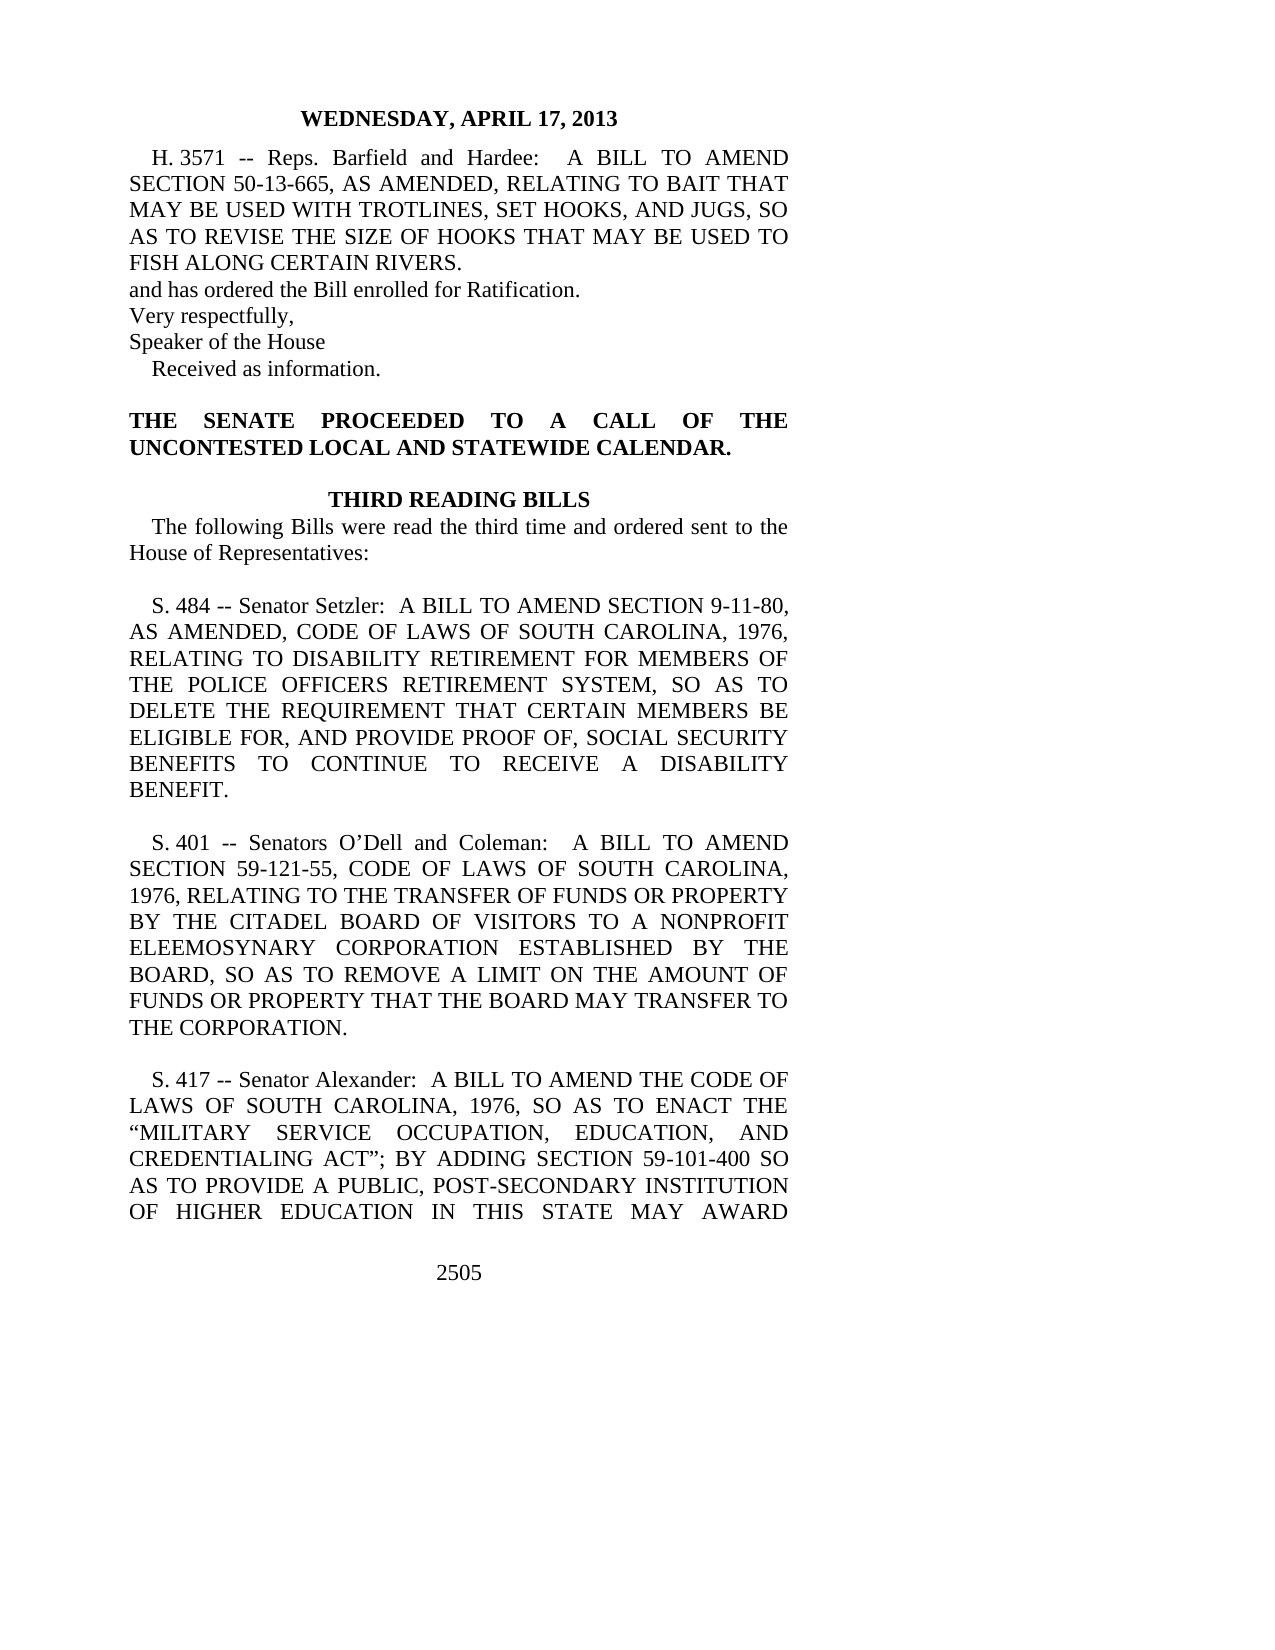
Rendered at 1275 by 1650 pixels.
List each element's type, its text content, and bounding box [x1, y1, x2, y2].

text THIRD READING BILLS [129, 486, 789, 513]
text Very respectfully, [129, 302, 789, 328]
text and has ordered the Bill enrolled for Ratification. [129, 276, 789, 302]
text Received as information. [129, 355, 789, 381]
text THE SENATE PROCEEDED TO A CALL OF THE UNCONTESTED LOCAL AND STATEWIDE CALENDAR. [129, 407, 789, 460]
text Speaker of the House [129, 328, 789, 355]
text S. 401 -- Senators O’Dell and Coleman: A BILL TO AMEND SECTION 59-121-55, CODE OF LAWS OF SOUTH CAROLINA, 1976, RELATING TO THE TRANSFER OF FUNDS OR PROPERTY BY THE CITADEL BOARD OF VISITORS TO A NONPROFIT ELEEMOSYNARY CORPORATION ESTABLISHED BY THE BOARD, SO AS TO REMOVE A LIMIT ON THE AMOUNT OF FUNDS OR PROPERTY THAT THE BOARD MAY TRANSFER TO THE CORPORATION. [129, 829, 789, 1040]
text The following Bills were read the third time and ordered sent to the House of Representatives: [129, 513, 789, 566]
text H. 3571 -- Reps. Barfield and Hardee: A BILL TO AMEND SECTION 50-13-665, AS AMENDED, RELATING TO BAIT THAT MAY BE USED WITH TROTLINES, SET HOOKS, AND JUGS, SO AS TO REVISE THE SIZE OF HOOKS THAT MAY BE USED TO FISH ALONG CERTAIN RIVERS. [129, 144, 789, 276]
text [129, 1066, 789, 1224]
text S. 484 -- Senator Setzler: A BILL TO AMEND SECTION 9-11-80, AS AMENDED, CODE OF LAWS OF SOUTH CAROLINA, 1976, RELATING TO DISABILITY RETIREMENT FOR MEMBERS OF THE POLICE OFFICERS RETIREMENT SYSTEM, SO AS TO DELETE THE REQUIREMENT THAT CERTAIN MEMBERS BE ELIGIBLE FOR, AND PROVIDE PROOF OF, SOCIAL SECURITY BENEFITS TO CONTINUE TO RECEIVE A DISABILITY BENEFIT. [129, 592, 789, 803]
